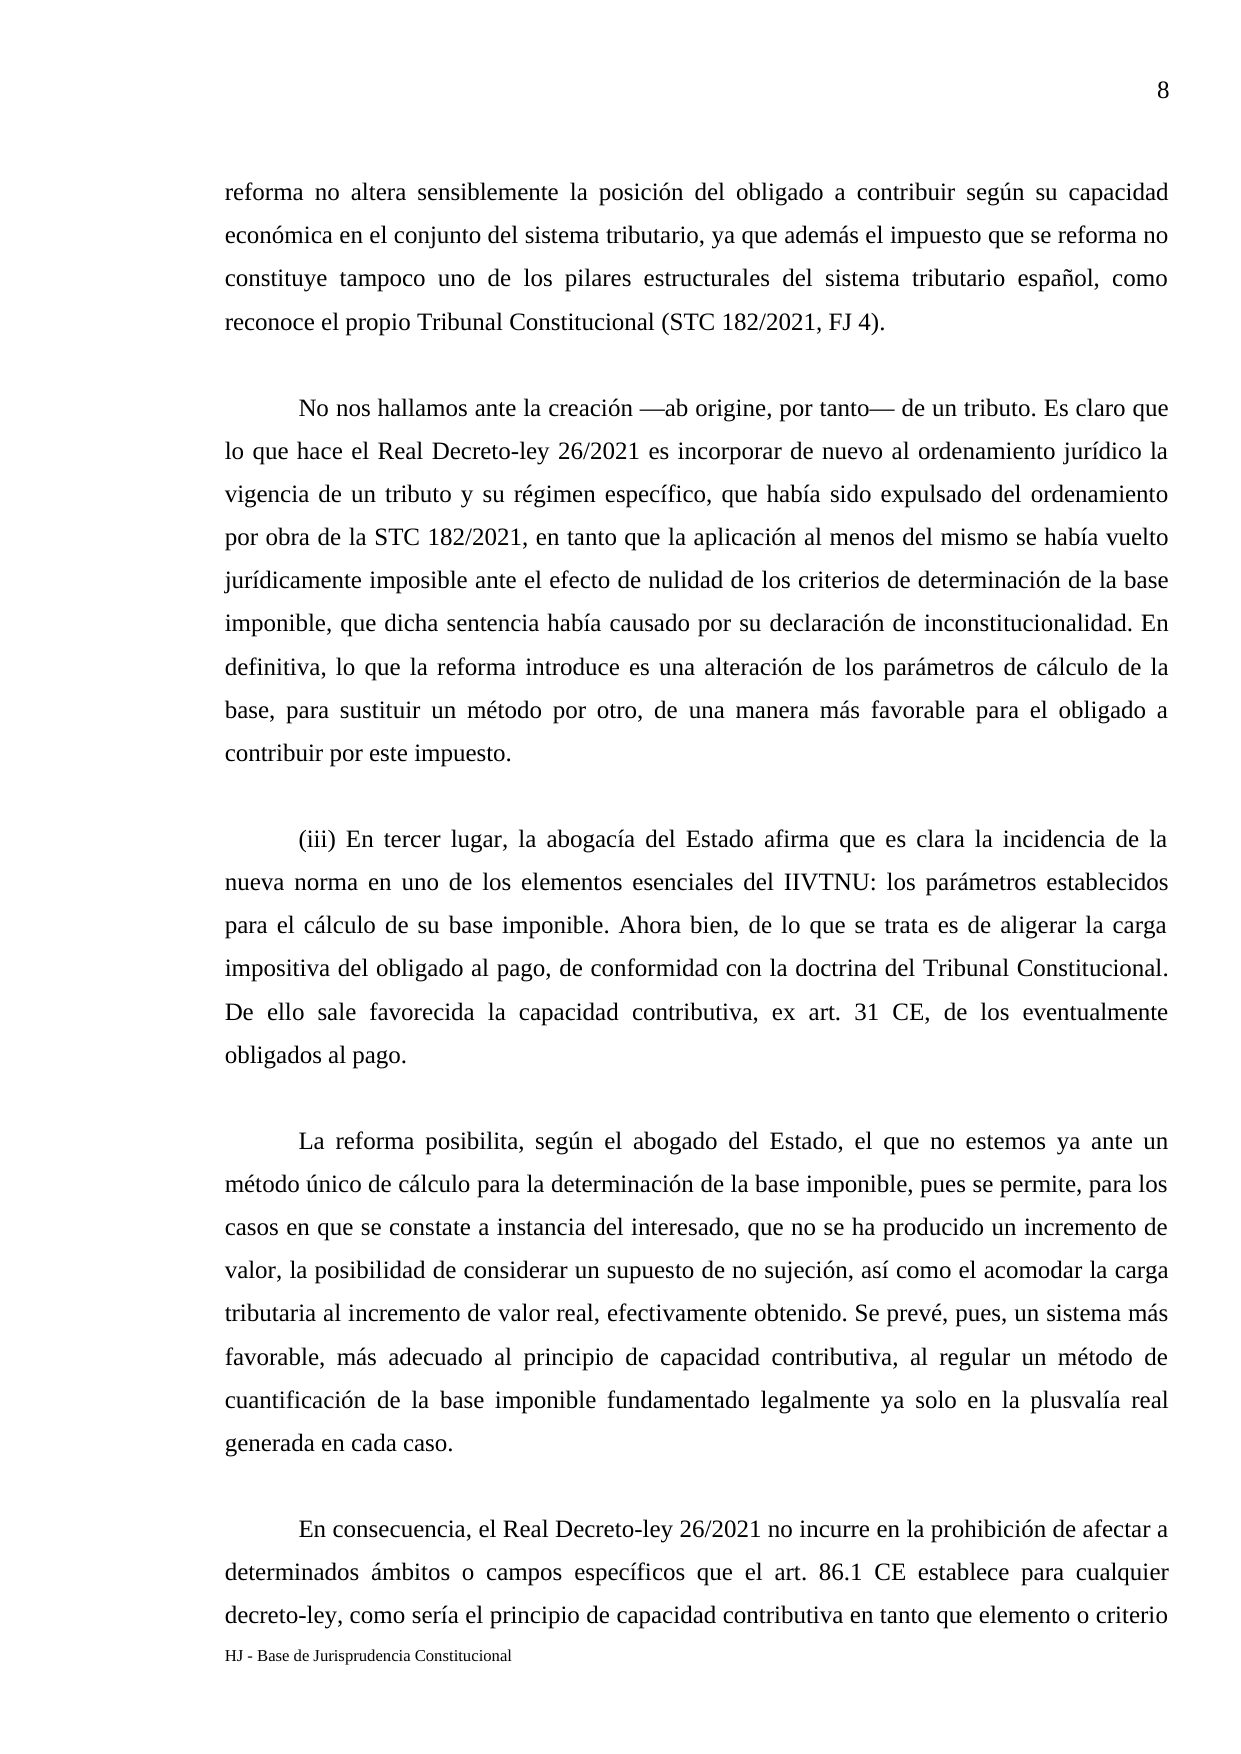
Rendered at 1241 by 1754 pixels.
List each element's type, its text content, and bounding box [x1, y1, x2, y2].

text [224, 177, 1169, 335]
text No nos hallamos ante la creación —ab origine, por tanto— de un tributo. Es claro que lo que hace el Real Decreto-ley 26/2021 es incorporar de nuevo al ordenamiento jurídico la vigencia de un tributo y su régimen específico, que había sido expulsado del ordenamiento por obra de la STC 182/2021, en tanto que la aplicación al menos del mismo se había vuelto jurídicamente imposible ante el efecto de nulidad de los criterios de determinación de la base imponible, que dicha sentencia había causado por su declaración de inconstitucionalidad. En definitiva, lo que la reforma introduce es una alteración de los parámetros de cálculo de la base, para sustituir un método por otro, de una manera más favorable para el obligado a contribuir por este impuesto. [224, 393, 1169, 767]
text La reforma posibilita, según el abogado del Estado, el que no estemos ya ante un método único de cálculo para la determinación de la base imponible, pues se permite, para los casos en que se constate a instancia del interesado, que no se ha producido un incremento de valor, la posibilidad de considerar un supuesto de no sujeción, así como el acomodar la carga tributaria al incremento de valor real, efectivamente obtenido. Se prevé, pues, un sistema más favorable, más adecuado al principio de capacidad contributiva, al regular un método de cuantificación de la base imponible fundamentado legalmente ya solo en la plusvalía real generada en cada caso. [224, 1126, 1169, 1457]
text (iii) En tercer lugar, la abogacía del Estado afirma que es clara la incidencia de la nueva norma en uno de los elementos esenciales del IIVTNU: los parámetros establecidos para el cálculo de su base imponible. Ahora bien, de lo que se trata es de aligerar la carga impositiva del obligado al pago, de conformidad con la doctrina del Tribunal Constitucional. De ello sale favorecida la capacidad contributiva, ex art. 31 CE, de los eventualmente obligados al pago. [224, 824, 1169, 1068]
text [224, 1514, 1169, 1629]
